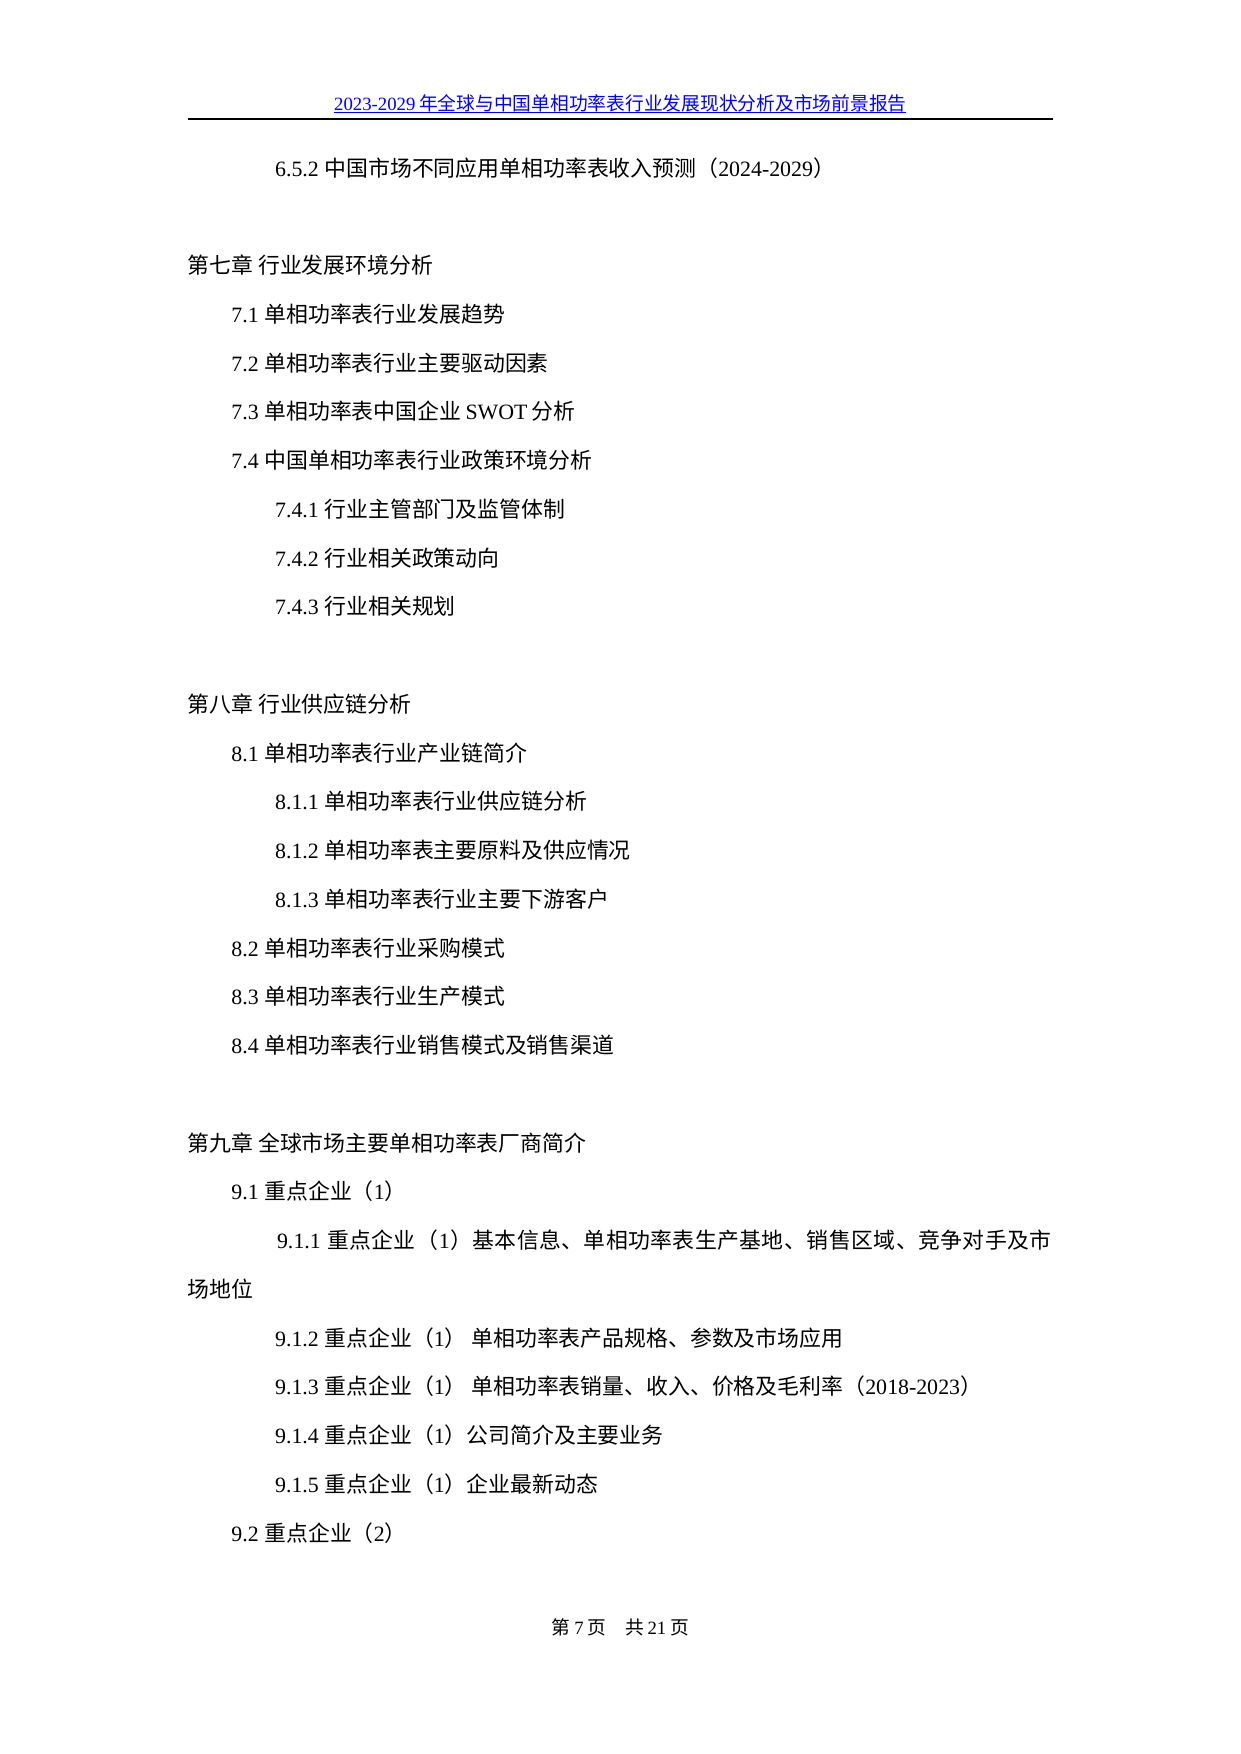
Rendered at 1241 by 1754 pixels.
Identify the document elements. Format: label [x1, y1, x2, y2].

text [187, 150, 1053, 1548]
